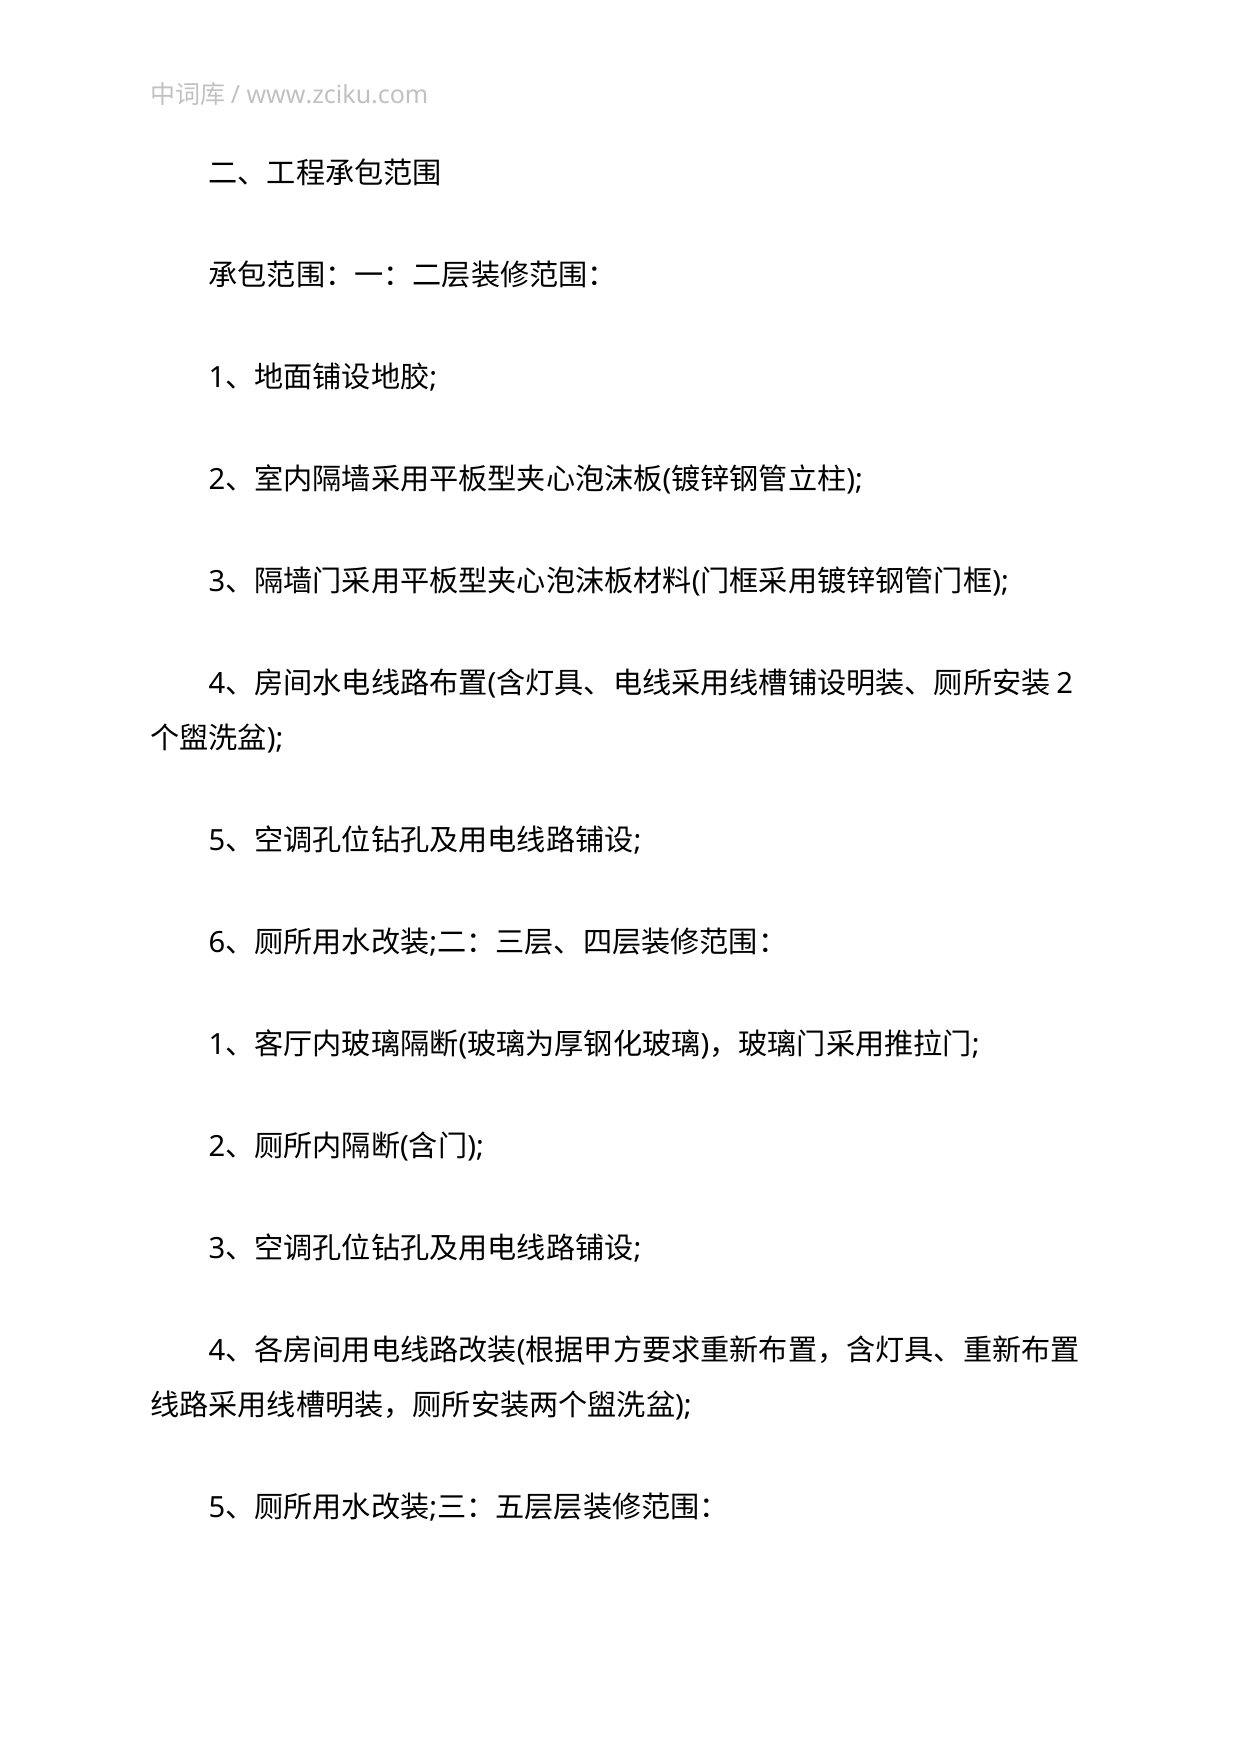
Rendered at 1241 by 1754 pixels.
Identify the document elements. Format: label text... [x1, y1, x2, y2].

text 2、厕所内隔断(含门); [150, 1122, 1090, 1165]
text 承包范围：一：二层装修范围： [150, 252, 1090, 294]
text 二、工程承包范围 [150, 150, 1090, 192]
text 5、厕所用水改装;三：五层层装修范围： [150, 1483, 1090, 1526]
text 1、地面铺设地胶; [150, 353, 1090, 396]
text 2、室内隔墙采用平板型夹心泡沫板(镀锌钢管立柱); [150, 456, 1090, 498]
text 4、房间水电线路布置(含灯具、电线采用线槽铺设明装、厕所安装2个盥洗盆); [150, 659, 1090, 757]
text 3、空调孔位钻孔及用电线路铺设; [150, 1224, 1090, 1267]
text 1、客厅内玻璃隔断(玻璃为厚钢化玻璃)，玻璃门采用推拉门; [150, 1020, 1090, 1063]
text 4、各房间用电线路改装(根据甲方要求重新布置，含灯具、重新布置线路采用线槽明装，厕所安装两个盥洗盆); [150, 1326, 1090, 1424]
text 6、厕所用水改装;二：三层、四层装修范围： [150, 918, 1090, 961]
text 5、空调孔位钻孔及用电线路铺设; [150, 816, 1090, 859]
text 3、隔墙门采用平板型夹心泡沫板材料(门框采用镀锌钢管门框); [150, 557, 1090, 600]
